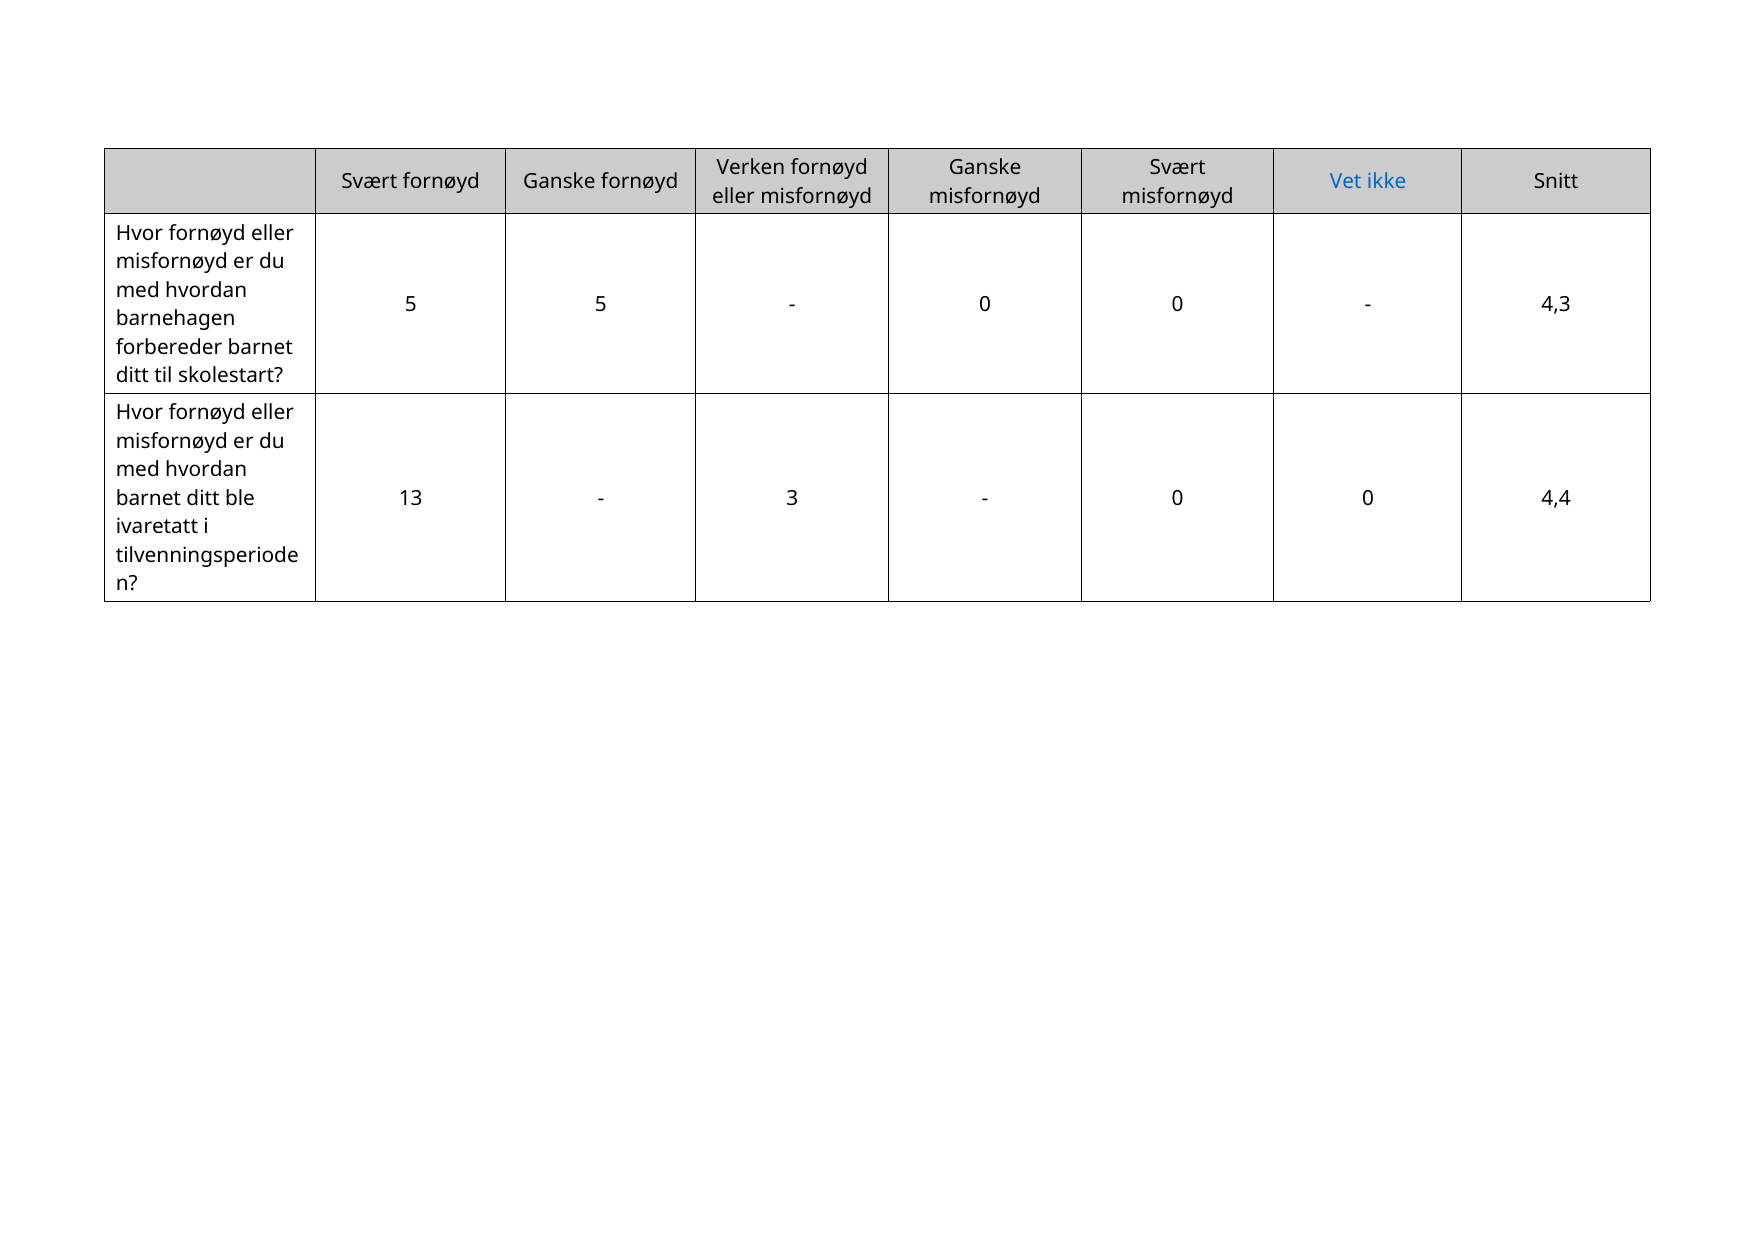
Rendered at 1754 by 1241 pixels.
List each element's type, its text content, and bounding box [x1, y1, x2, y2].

table_cell Hvor fornøyd eller misfornøyd er du med hvordan barnet ditt ble ivaretatt i tilvenningsperioden? [105, 394, 315, 601]
table_cell Hvor fornøyd eller misfornøyd er du med hvordan barnehagen forbereder barnet ditt til skolestart? [105, 214, 315, 393]
table_cell - [1274, 214, 1461, 393]
table_header Ganske misfornøyd [889, 149, 1081, 213]
table_header Verken fornøyd eller misfornøyd [696, 149, 888, 213]
table_cell 5 [506, 214, 695, 393]
table_cell - [506, 394, 695, 601]
table_cell - [696, 214, 888, 393]
table_cell 4,3 [1462, 214, 1650, 393]
table_cell 0 [1274, 394, 1461, 601]
table_header Ganske fornøyd [506, 149, 695, 213]
table_header Svært misfornøyd [1082, 149, 1273, 213]
table_cell 5 [316, 214, 505, 393]
table_header [105, 149, 315, 213]
table_header Svært fornøyd [316, 149, 505, 213]
table_cell 0 [1082, 214, 1273, 393]
table_header Snitt [1462, 149, 1650, 213]
table_header Vet ikke [1274, 149, 1461, 213]
table_cell 0 [889, 214, 1081, 393]
table_cell 3 [696, 394, 888, 601]
table_cell - [889, 394, 1081, 601]
table_cell 4,4 [1462, 394, 1650, 601]
table_cell 0 [1082, 394, 1273, 601]
table_cell 13 [316, 394, 505, 601]
